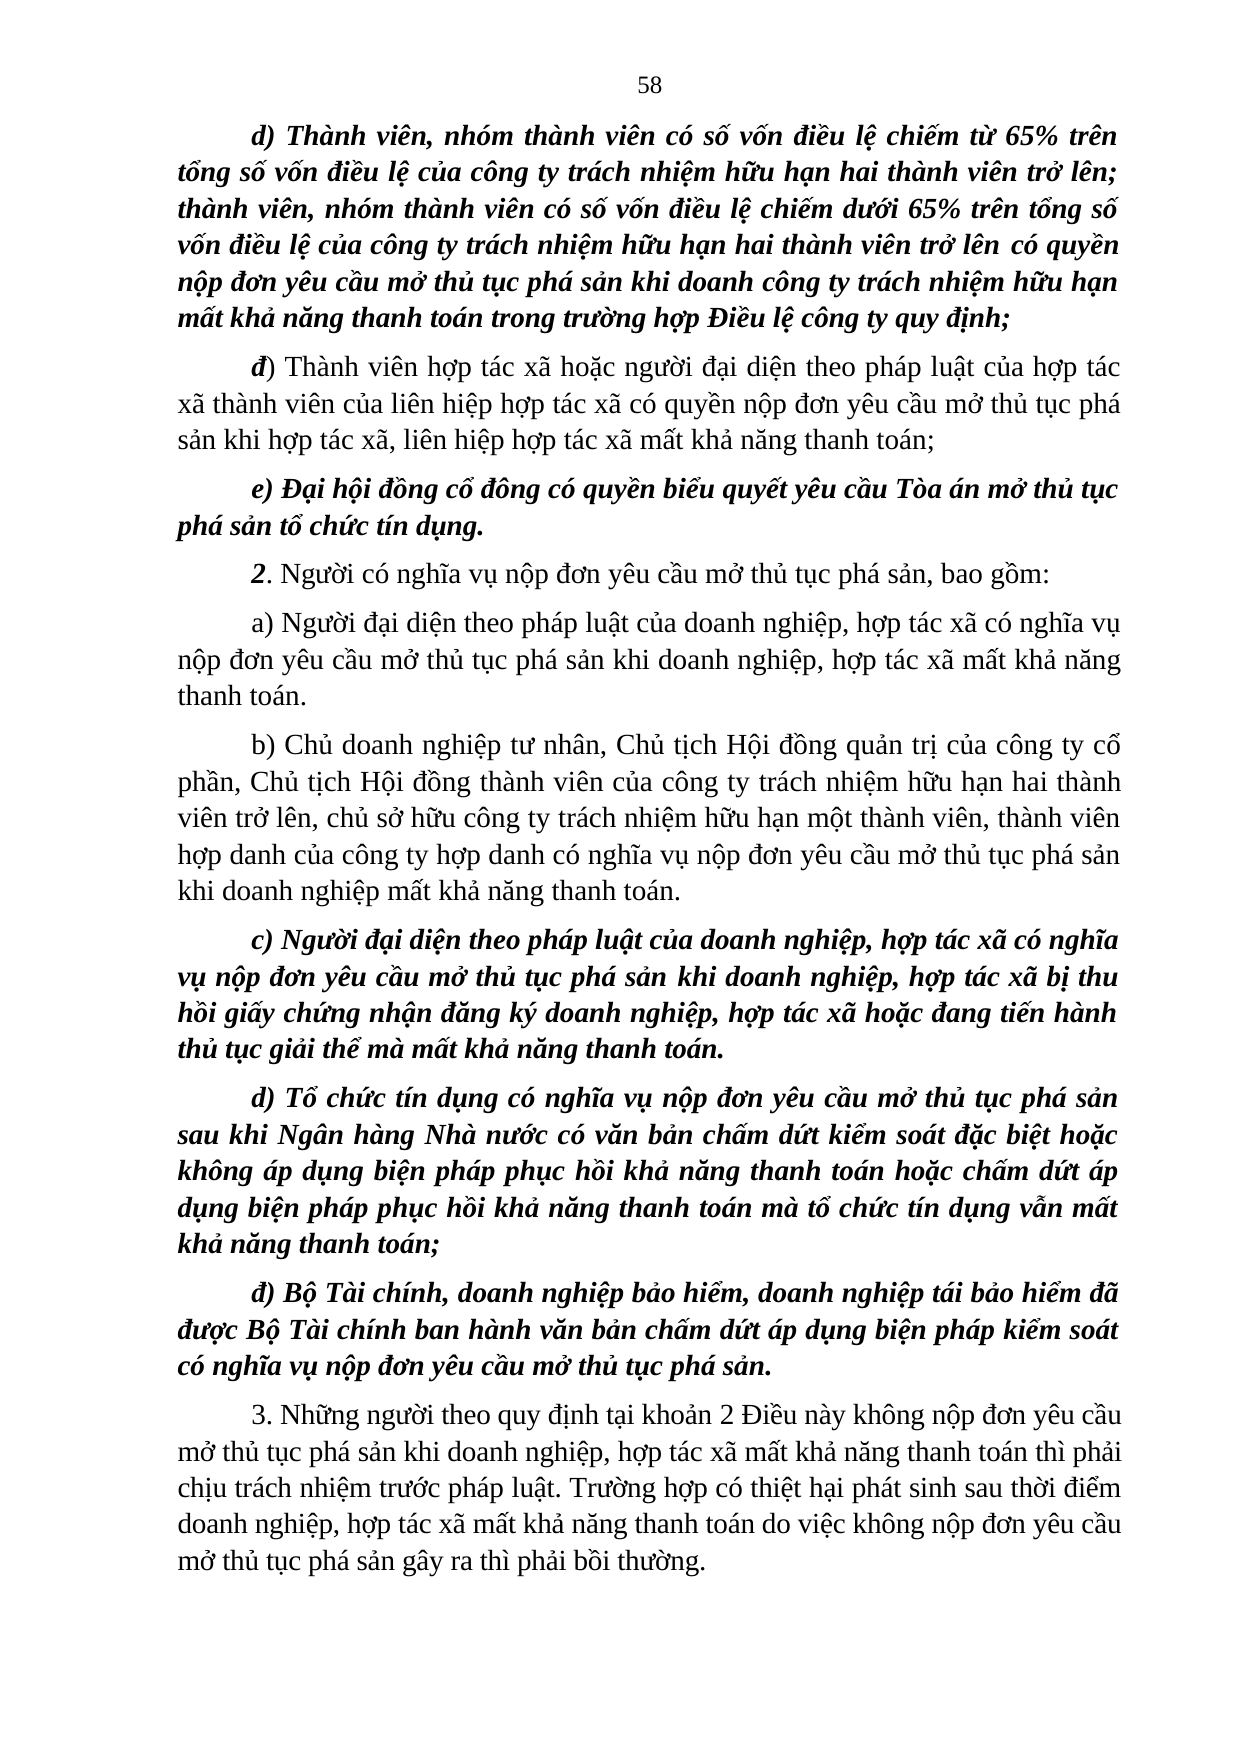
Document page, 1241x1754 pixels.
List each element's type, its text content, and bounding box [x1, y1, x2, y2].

text đ) Thành viên hợp tác xã hoặc người đại diện theo pháp luật của hợp tác xã thành viên của liên hiệp hợp tác xã có quyền nộp đơn yêu cầu mở thủ tục phá sản khi hợp tác xã, liên hiệp hợp tác xã mất khả năng thanh toán; [177, 349, 1122, 456]
text đ) Bộ Tài chính, doanh nghiệp bảo hiểm, doanh nghiệp tái bảo hiểm đã được Bộ Tài chính ban hành văn bản chấm dứt áp dụng biện pháp kiểm soát có nghĩa vụ nộp đơn yêu cầu mở thủ tục phá sản. [177, 1275, 1122, 1382]
text e) Đại hội đồng cổ đông có quyền biểu quyết yêu cầu Tòa án mở thủ tục phá sản tổ chức tín dụng. [177, 471, 1122, 541]
text b) Chủ doanh nghiệp tư nhân, Chủ tịch Hội đồng quản trị của công ty cổ phần, Chủ tịch Hội đồng thành viên của công ty trách nhiệm hữu hạn hai thành viên trở lên, chủ sở hữu công ty trách nhiệm hữu hạn một thành viên, thành viên hợp danh của công ty hợp danh có nghĩa vụ nộp đơn yêu cầu mở thủ tục phá sản khi doanh nghiệp mất khả năng thanh toán. [177, 727, 1122, 907]
text c) Người đại diện theo pháp luật của doanh nghiệp, hợp tác xã có nghĩa vụ nộp đơn yêu cầu mở thủ tục phá sản khi doanh nghiệp, hợp tác xã bị thu hồi giấy chứng nhận đăng ký doanh nghiệp, hợp tác xã hoặc đang tiến hành thủ tục giải thể mà mất khả năng thanh toán. [177, 922, 1122, 1065]
text 2. Người có nghĩa vụ nộp đơn yêu cầu mở thủ tục phá sản, bao gồm: [177, 557, 1122, 590]
text d) Tổ chức tín dụng có nghĩa vụ nộp đơn yêu cầu mở thủ tục phá sản sau khi Ngân hàng Nhà nước có văn bản chấm dứt kiểm soát đặc biệt hoặc không áp dụng biện pháp phục hồi khả năng thanh toán hoặc chấm dứt áp dụng biện pháp phục hồi khả năng thanh toán mà tổ chức tín dụng vẫn mất khả năng thanh toán; [177, 1081, 1122, 1260]
text a) Người đại diện theo pháp luật của doanh nghiệp, hợp tác xã có nghĩa vụ nộp đơn yêu cầu mở thủ tục phá sản khi doanh nghiệp, hợp tác xã mất khả năng thanh toán. [177, 606, 1122, 712]
text d) Thành viên, nhóm thành viên có số vốn điều lệ chiếm từ 65% trên tổng số vốn điều lệ của công ty trách nhiệm hữu hạn hai thành viên trở lên; thành viên, nhóm thành viên có số vốn điều lệ chiếm dưới 65% trên tổng số vốn điều lệ của công ty trách nhiệm hữu hạn hai thành viên trở lên có quyền nộp đơn yêu cầu mở thủ tục phá sản khi doanh công ty trách nhiệm hữu hạn mất khả năng thanh toán trong trường hợp Điều lệ công ty quy định; [177, 118, 1122, 334]
text 3. Những người theo quy định tại khoản 2 Điều này không nộp đơn yêu cầu mở thủ tục phá sản khi doanh nghiệp, hợp tác xã mất khả năng thanh toán thì phải chịu trách nhiệm trước pháp luật. Trường hợp có thiệt hại phát sinh sau thời điểm doanh nghiệp, hợp tác xã mất khả năng thanh toán do việc không nộp đơn yêu cầu mở thủ tục phá sản gây ra thì phải bồi thường. [177, 1397, 1122, 1577]
